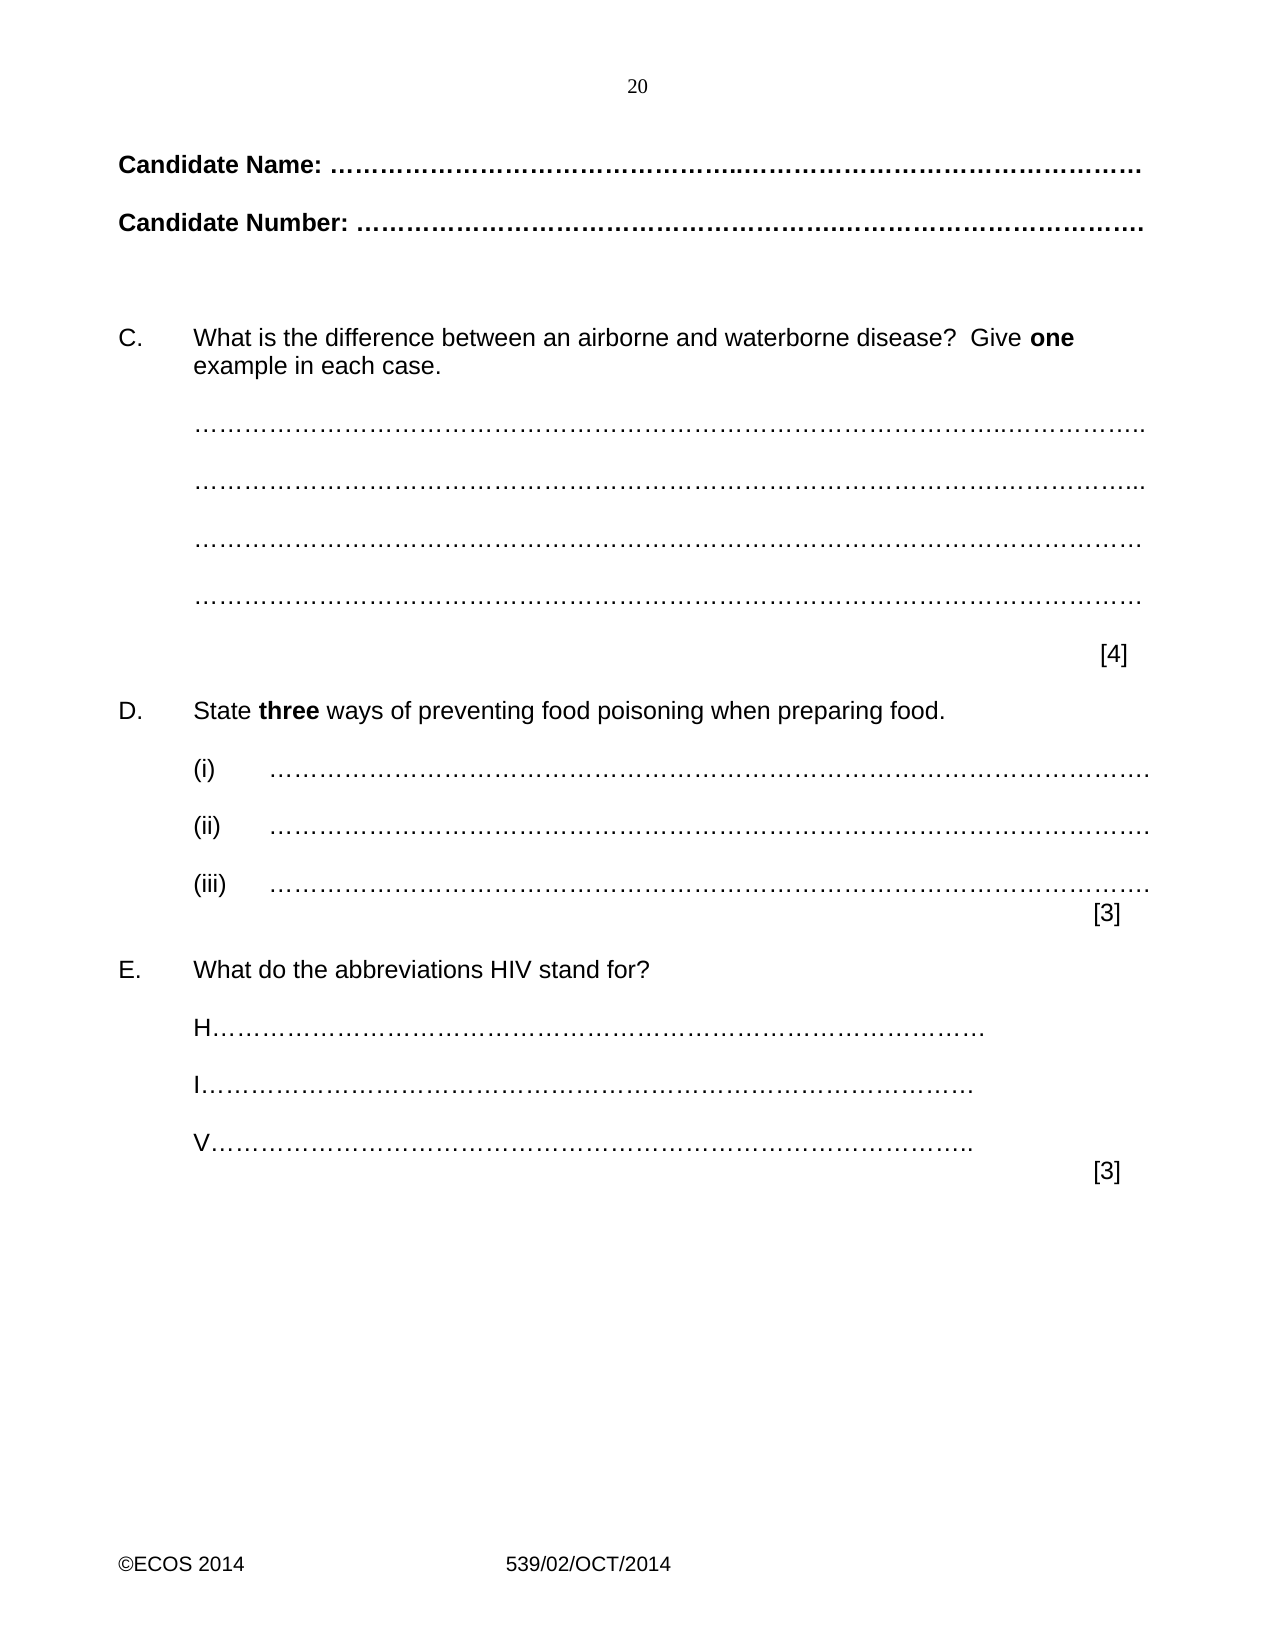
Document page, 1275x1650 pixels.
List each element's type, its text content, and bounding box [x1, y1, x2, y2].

text [3] [1093, 897, 1157, 926]
text C. What is the difference between an airborne and waterborne disease? Give one example in each case. [118, 322, 1157, 380]
list ……………………………………………………………………………………………. [193, 754, 1157, 782]
text …………………………………………………………………………………………………… [118, 581, 1157, 639]
text I………………………………………………………………………………… [118, 1070, 1157, 1099]
text [3] [118, 1156, 1157, 1185]
list ……………………………………………………………………………………………. [193, 811, 1157, 840]
list ……………………………………………………………………………………………. [193, 869, 1157, 897]
text ……………………………………………………………………………………..…………….. [118, 409, 1157, 437]
text …………………………………………………………………………………….……………... [118, 466, 1157, 495]
text …………………………………………………………………………………………………… [118, 524, 1157, 552]
text D. State three ways of preventing food poisoning when preparing food. [118, 696, 1157, 725]
text E. What do the abbreviations HIV stand for? [118, 955, 1157, 984]
text H………………………………………………………………………………… [118, 1012, 1157, 1041]
text V……………………………………………………………………………….. [118, 1127, 1157, 1156]
text Candidate Number: ………………………………………………….………………………………. [118, 207, 1157, 236]
text [4] [1018, 639, 1157, 667]
text Candidate Name: …………………………………………..………………………………………… [118, 150, 1157, 179]
